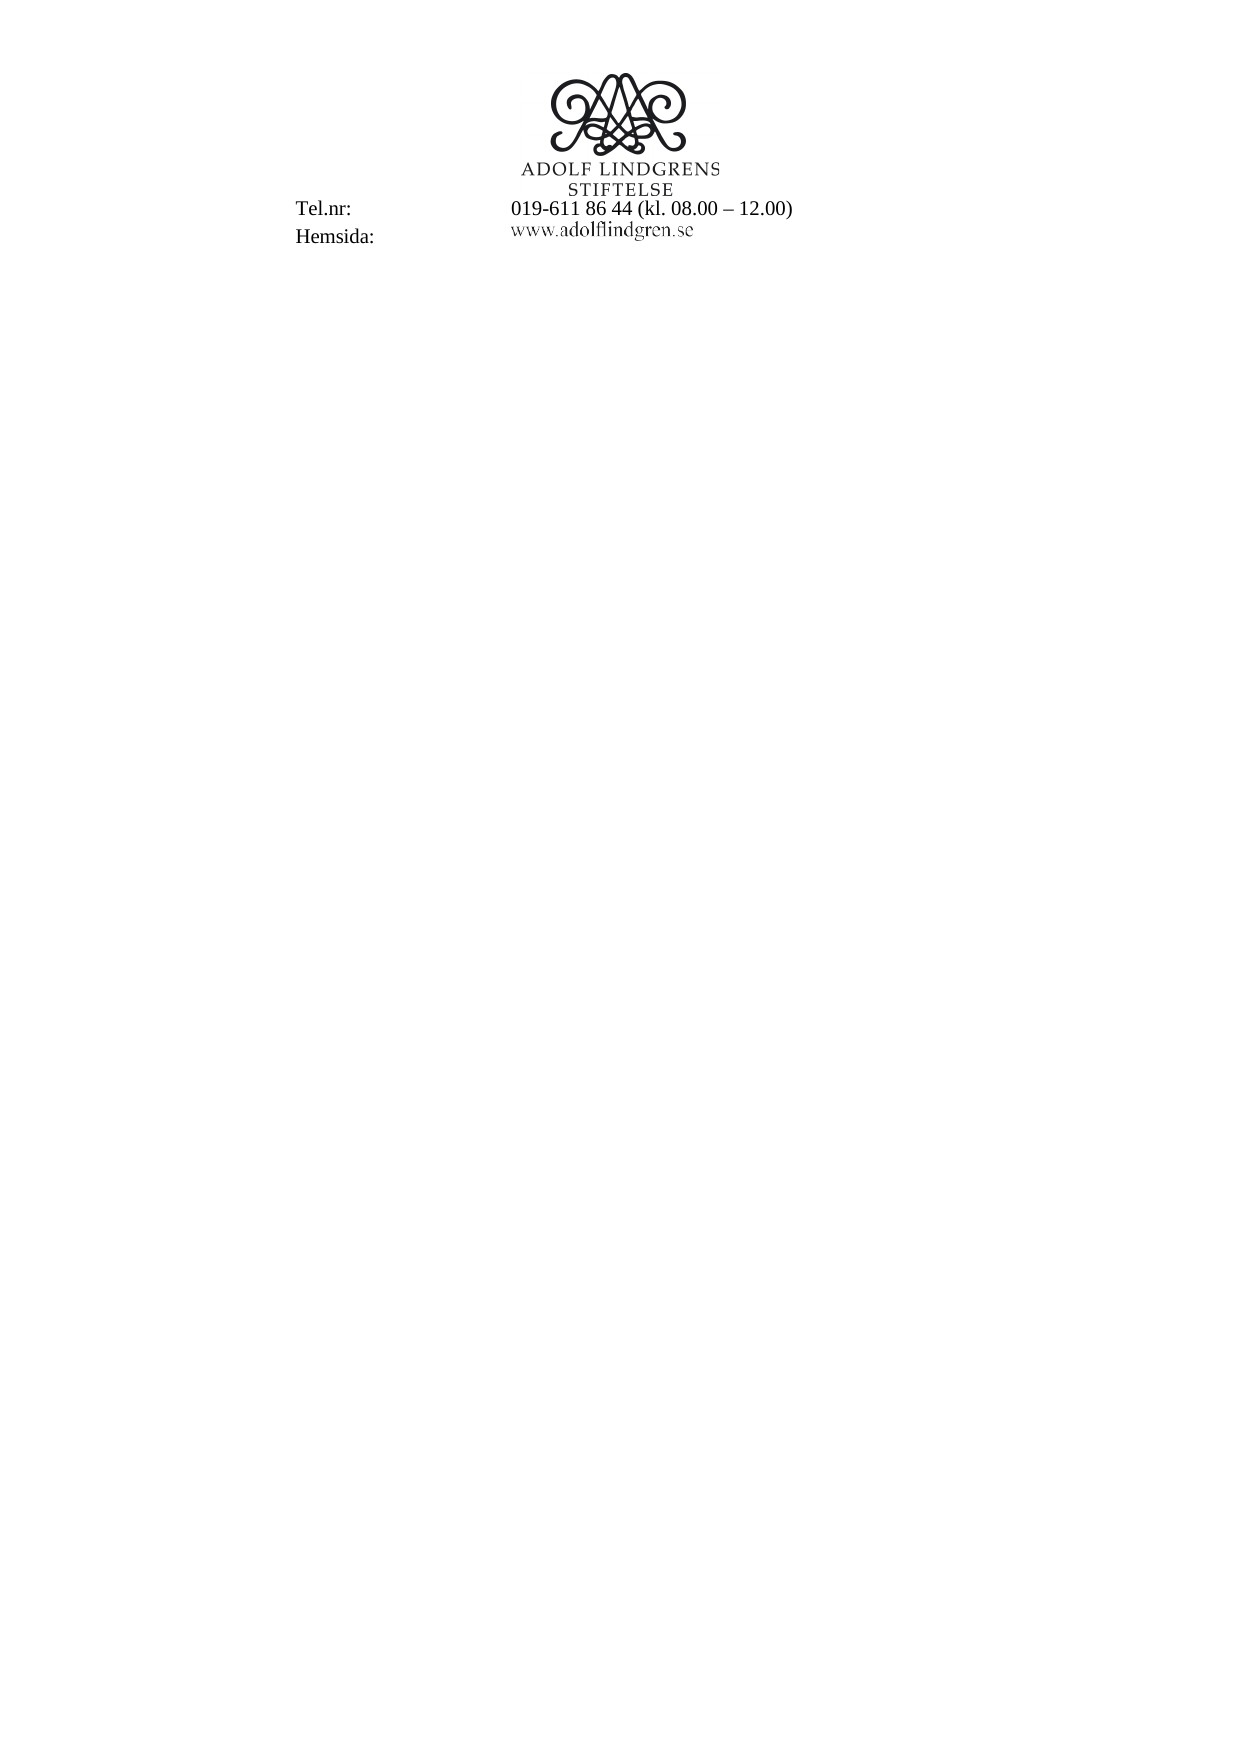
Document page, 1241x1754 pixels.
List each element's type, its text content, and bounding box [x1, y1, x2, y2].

text Hemsida: [295, 221, 1093, 248]
text Tel.nr: 019-611 86 44 (kl. 08.00 – 12.00) [295, 196, 1093, 220]
picture [511, 221, 693, 241]
picture [521, 73, 720, 196]
